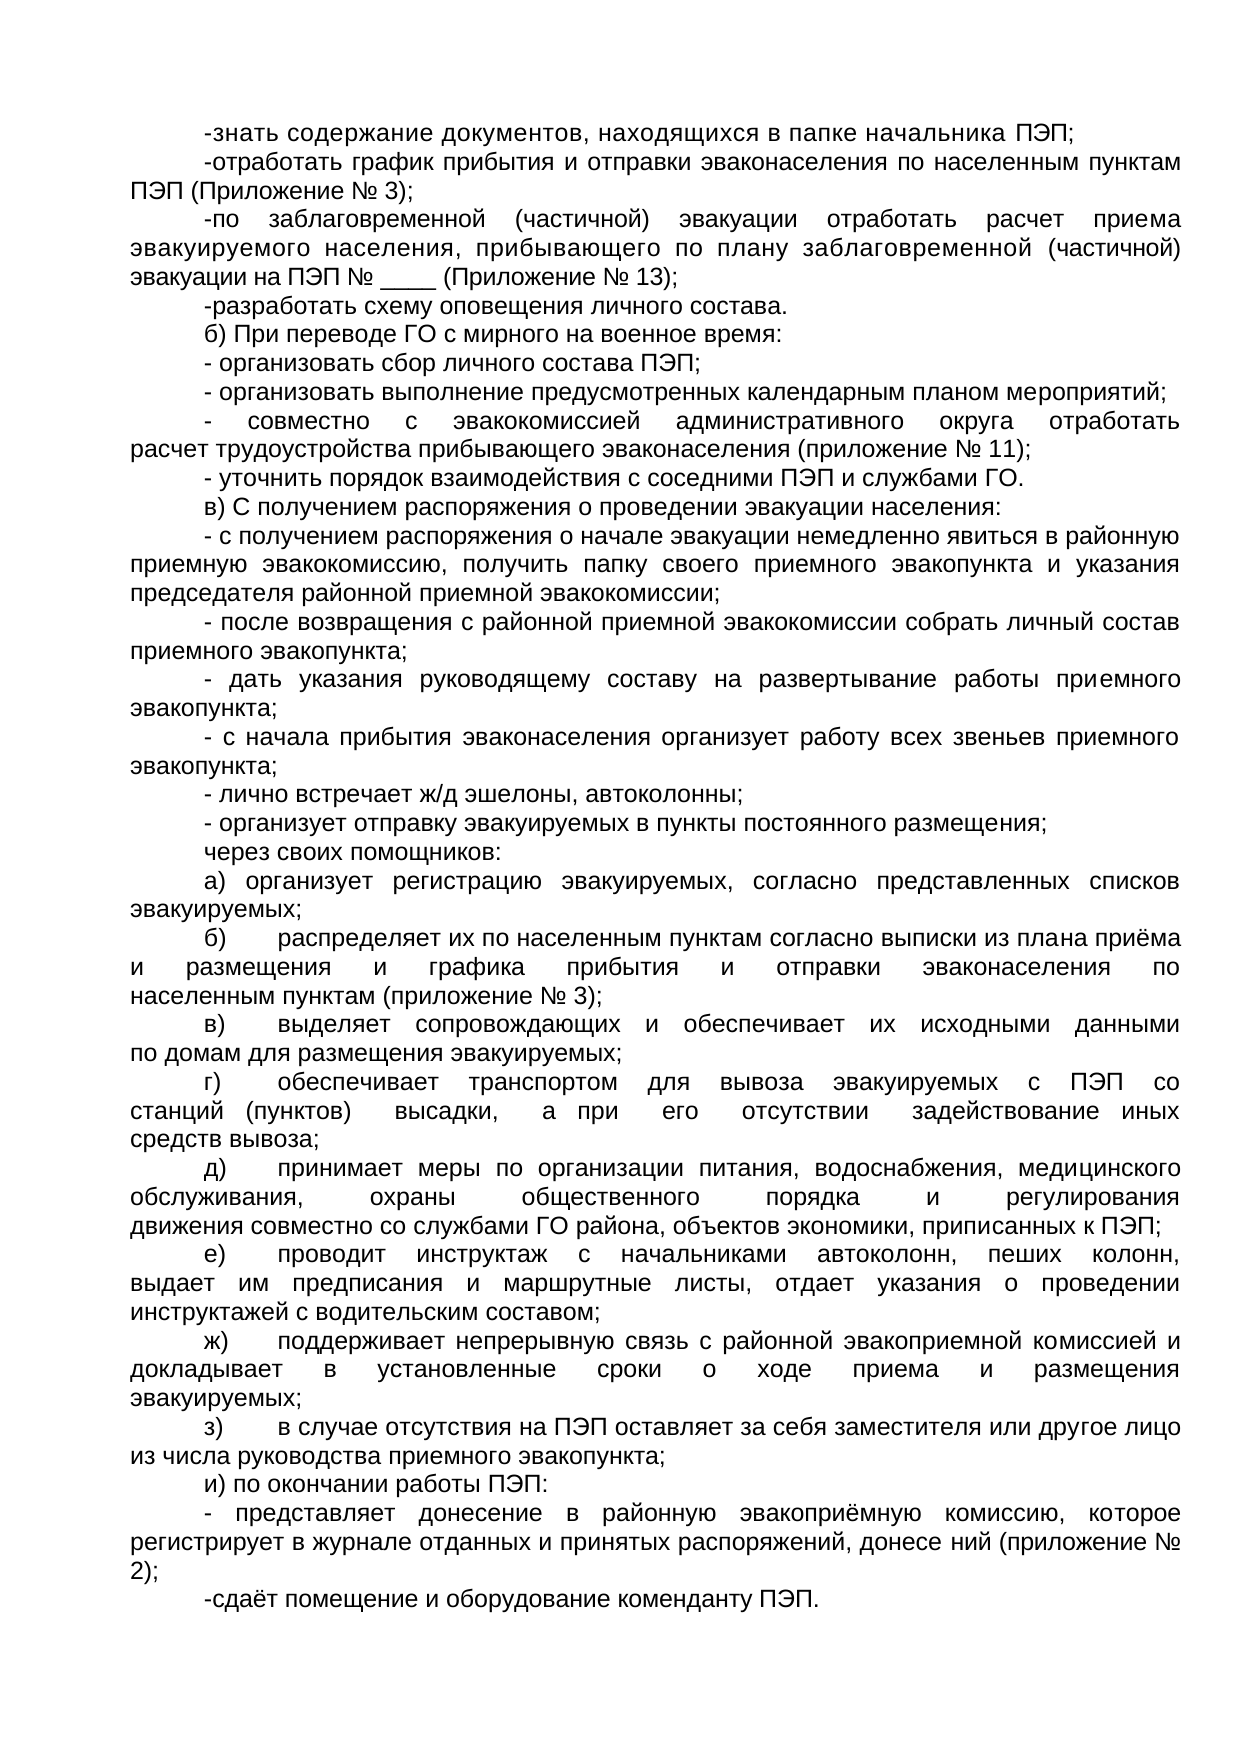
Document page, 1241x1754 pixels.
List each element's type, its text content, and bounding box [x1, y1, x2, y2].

text б) распределяет их по населенным пунктам согласно выписки из плана приёма и размещения и графика прибытия и отправки эваконаселения по населенным пунктам (приложение № 3); [130, 923, 1181, 1009]
text -сдаёт помещение и оборудование коменданту ПЭП. [130, 1584, 1181, 1613]
text е) проводит инструктаж с начальниками автоколонн, пеших колонн, выдает им предписания и маршрутные листы, отдает указания о проведении инструктажей с водительским составом; [130, 1239, 1181, 1326]
text д) принимает меры по организации питания, водоснабжения, медицинского обслуживания, охраны общественного порядка и регулирования движения совместно со службами ГО района, объектов экономики, приписанных к ПЭП; [130, 1153, 1181, 1239]
text -отработать график прибытия и отправки эваконаселения по населенным пунктам ПЭП (Приложение № 3); [130, 147, 1181, 204]
text а) организует регистрацию эвакуируемых, согласно представленных списков эвакуируемых; [130, 866, 1181, 923]
text - представляет донесение в районную эвакоприёмную комиссию, которое регистрирует в журнале отданных и принятых распоряжений, донесе ний (приложение № 2); [130, 1498, 1181, 1584]
text ж) поддерживает непрерывную связь с районной эвакоприемной комиссией и докладывает в установленные сроки о ходе приема и размещения эвакуируемых; [130, 1326, 1181, 1412]
text - лично встречает ж/д эшелоны, автоколонны; [130, 779, 1181, 808]
text - организовать сбор личного состава ПЭП; [130, 348, 1181, 377]
text - с получением распоряжения о начале эвакуации немедленно явиться в районную приемную эвакокомиссию, получить папку своего приемного эвакопункта и указания председателя районной приемной эвакокомиссии; [130, 521, 1181, 607]
text - совместно с эвакокомиссией административного округа отработать расчет трудоустройства прибывающего эваконаселения (приложение № 11); [130, 406, 1181, 463]
text - организовать выполнение предусмотренных календарным планом мероприятий; [130, 377, 1181, 406]
text через своих помощников: [130, 837, 1181, 866]
text - после возвращения с районной приемной эвакокомиссии собрать личный состав приемного эвакопункта; [130, 607, 1181, 664]
text - уточнить порядок взаимодействия с соседними ПЭП и службами ГО. [130, 463, 1181, 492]
text - дать указания руководящему составу на развертывание работы приемного эвакопункта; [130, 664, 1181, 722]
text б) При переводе ГО с мирного на военное время: [130, 319, 1181, 348]
text и) по окончании работы ПЭП: [130, 1469, 1181, 1498]
text г) обеспечивает транспортом для вывоза эвакуируемых с ПЭП со станций (пунктов) высадки, а при его отсутствии задействование иных средств вывоза; [130, 1067, 1181, 1153]
text в) С получением распоряжения о проведении эвакуации населения: [130, 492, 1181, 521]
text -разработать схему оповещения личного состава. [130, 291, 1181, 319]
text -знать содержание документов, находящихся в папке начальника ПЭП; [130, 118, 1181, 147]
text -по заблаговременной (частичной) эвакуации отработать расчет приема эвакуируемого населения, прибывающего по плану заблаговременной (частичной) эвакуации на ПЭП № ____ (Приложение № 13); [130, 204, 1181, 291]
text - организует отправку эвакуируемых в пункты постоянного размещения; [130, 808, 1181, 837]
text в) выделяет сопровождающих и обеспечивает их исходными данными по домам для размещения эвакуируемых; [130, 1009, 1181, 1067]
text з) в случае отсутствия на ПЭП оставляет за себя заместителя или другое лицо из числа руководства приемного эвакопункта; [130, 1412, 1181, 1469]
text - с начала прибытия эваконаселения организует работу всех звеньев приемного эвакопункта; [130, 722, 1181, 779]
